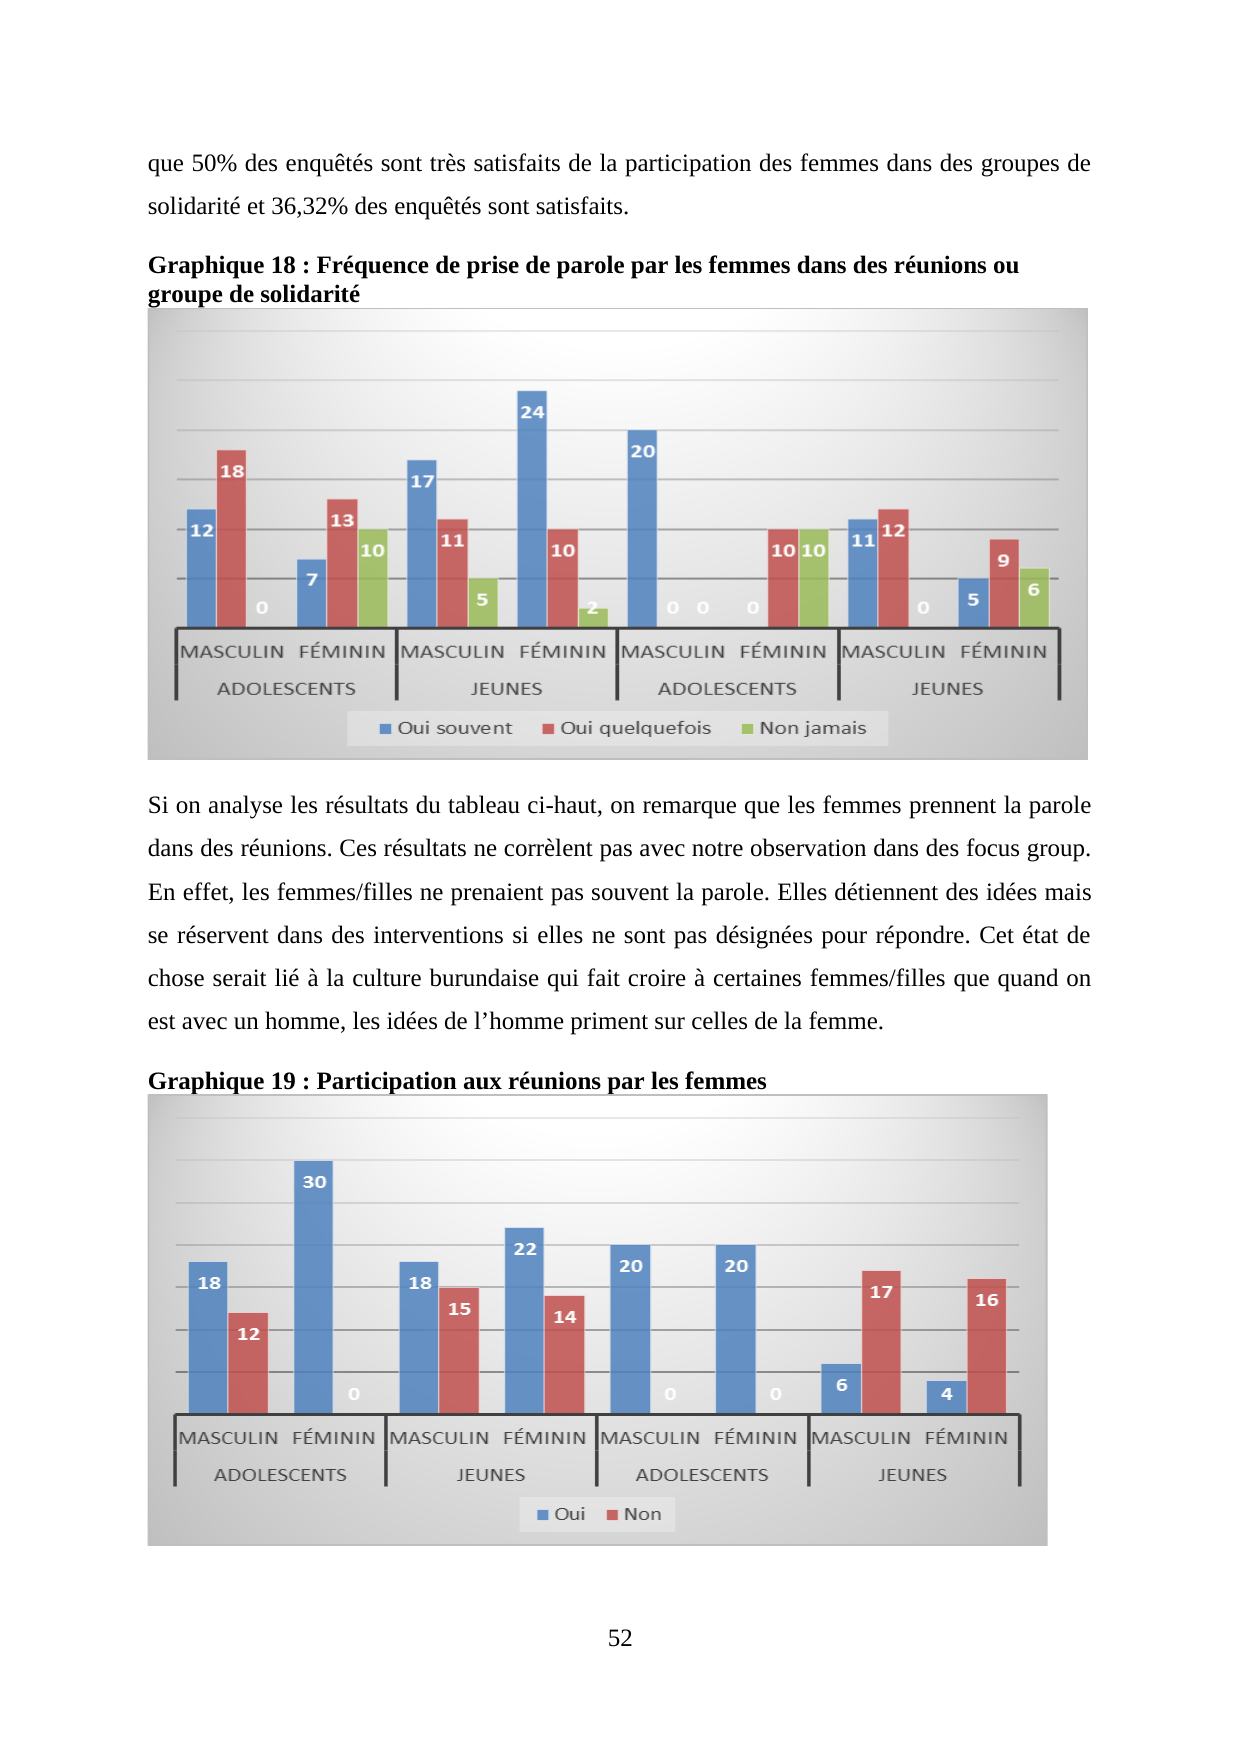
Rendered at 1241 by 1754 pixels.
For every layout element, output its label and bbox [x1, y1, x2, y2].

picture [147, 1094, 1048, 1546]
picture [147, 308, 1088, 760]
